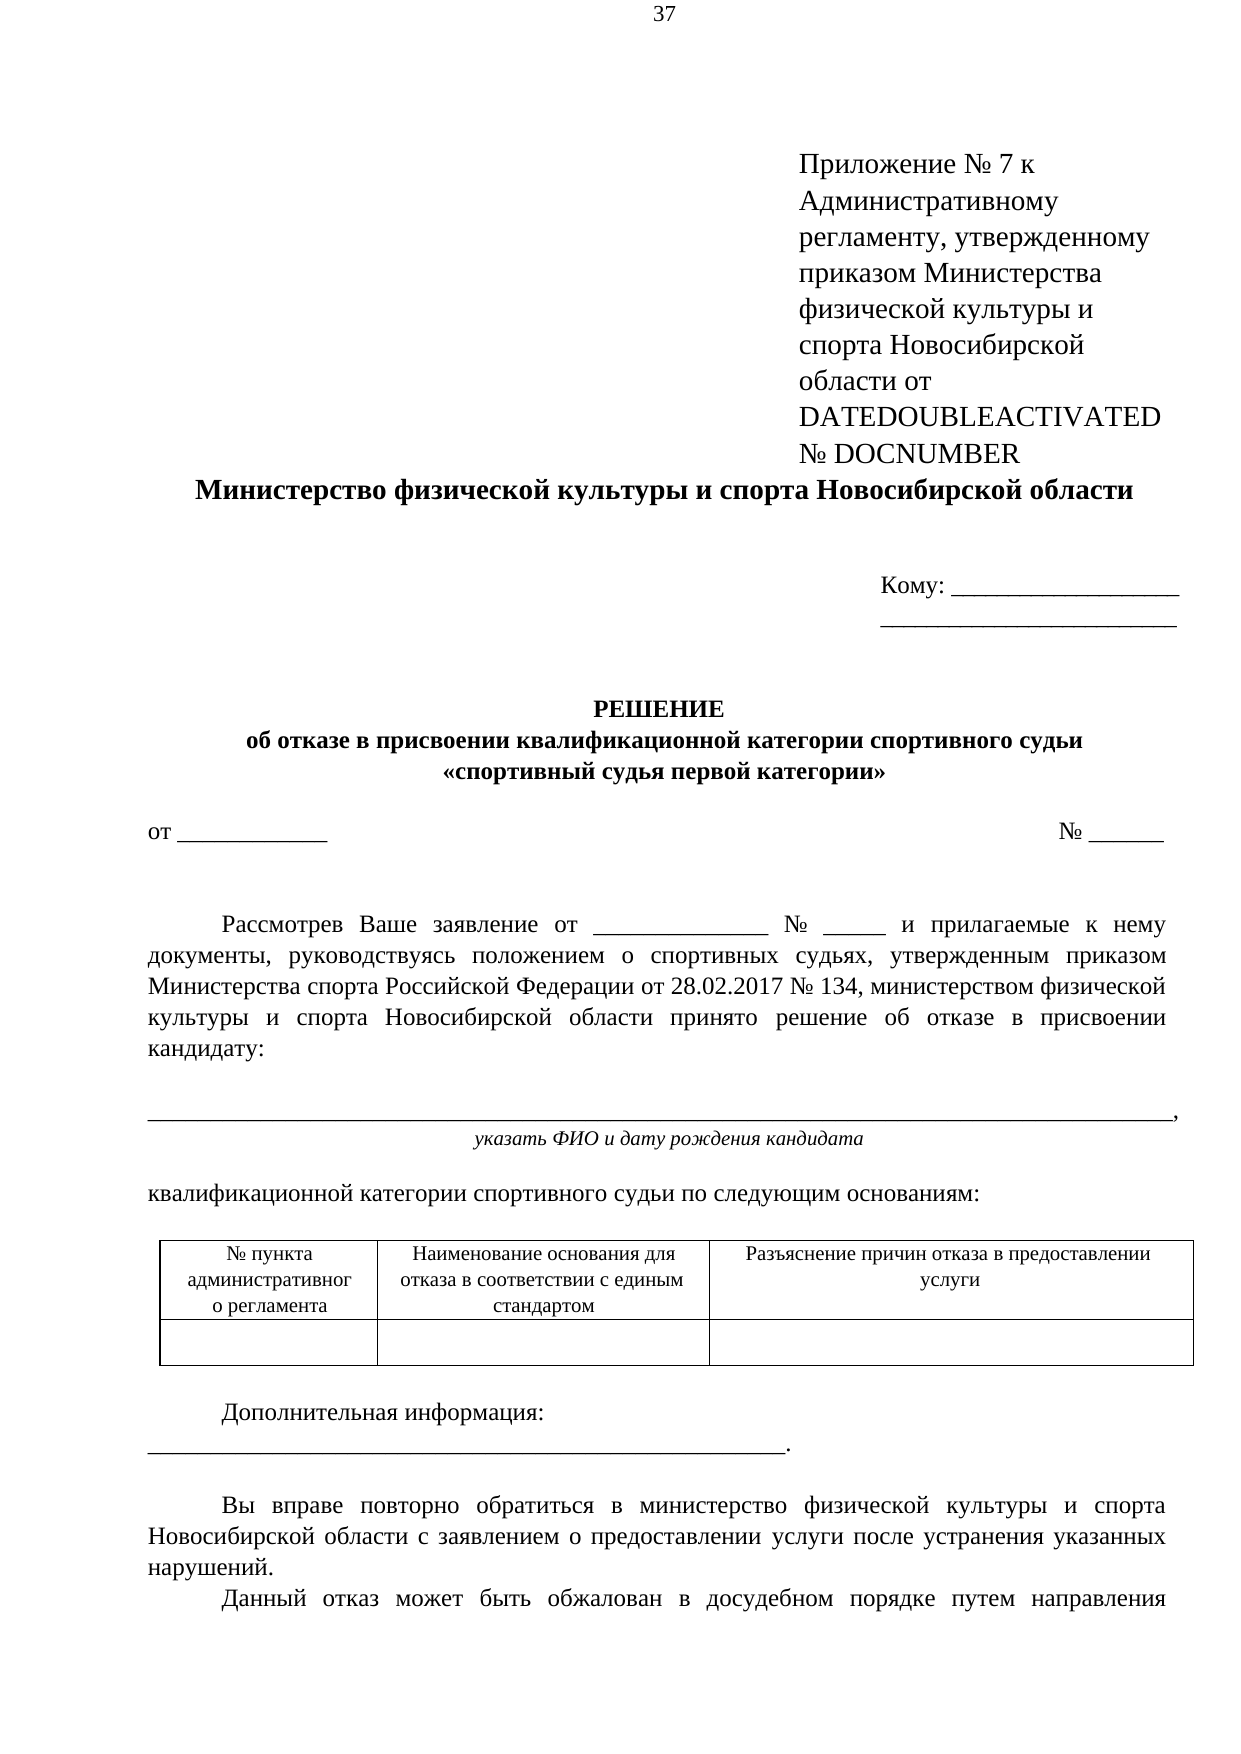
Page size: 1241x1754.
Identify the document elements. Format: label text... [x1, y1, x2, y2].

text Рассмотрев Ваше заявление от ______________ № _____ и прилагаемые к нему документы, руководствуясь положением о спортивных судьях, утвержденным приказом Министерства спорта Российской Федерации от 28.02.2017 № 134, министерством физической культуры и спорта Новосибирской области принято решение об отказе в присвоении кандидату: [148, 909, 1166, 1062]
text __________________________ [880, 601, 1181, 630]
text от ____________ № ______ [148, 816, 1166, 844]
text Дополнительная информация: ___________________________________________________. [148, 1397, 1181, 1457]
table_cell [710, 1320, 1193, 1365]
text квалификационной категории спортивного судьи по следующим основаниям: [148, 1178, 1181, 1207]
text Министерство физической культуры и спорта Новосибирской области [148, 472, 1181, 505]
text Вы вправе повторно обратиться в министерство физической культуры и спорта Новосибирской области с заявлением о предоставлении услуги после устранения указанных нарушений. [148, 1490, 1166, 1581]
text __________________________________________________________________________________, [148, 1095, 1181, 1124]
table_header № пункта административного регламента [161, 1241, 377, 1319]
table_header Наименование основания для отказа в соответствии с единым стандартом [378, 1241, 709, 1319]
table_cell [378, 1320, 709, 1365]
table_header Разъяснение причин отказа в предоставлении услуги [710, 1241, 1193, 1319]
text РЕШЕНИЕ [148, 694, 1170, 723]
text указать ФИО и дату рождения кандидата [474, 1126, 1181, 1150]
text Приложение № 7 к Административному регламенту, утвержденному приказом Министерства физической культуры и спорта Новосибирской области от DATEDOUBLEACTIVATED № DOCNUMBER [799, 147, 1181, 469]
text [148, 1583, 1166, 1612]
text «спортивный судья первой категории» [148, 756, 1181, 785]
text Кому: ____________________ [880, 570, 1181, 599]
text об отказе в присвоении квалификационной категории спортивного судьи [148, 725, 1181, 754]
table_cell [161, 1320, 377, 1365]
